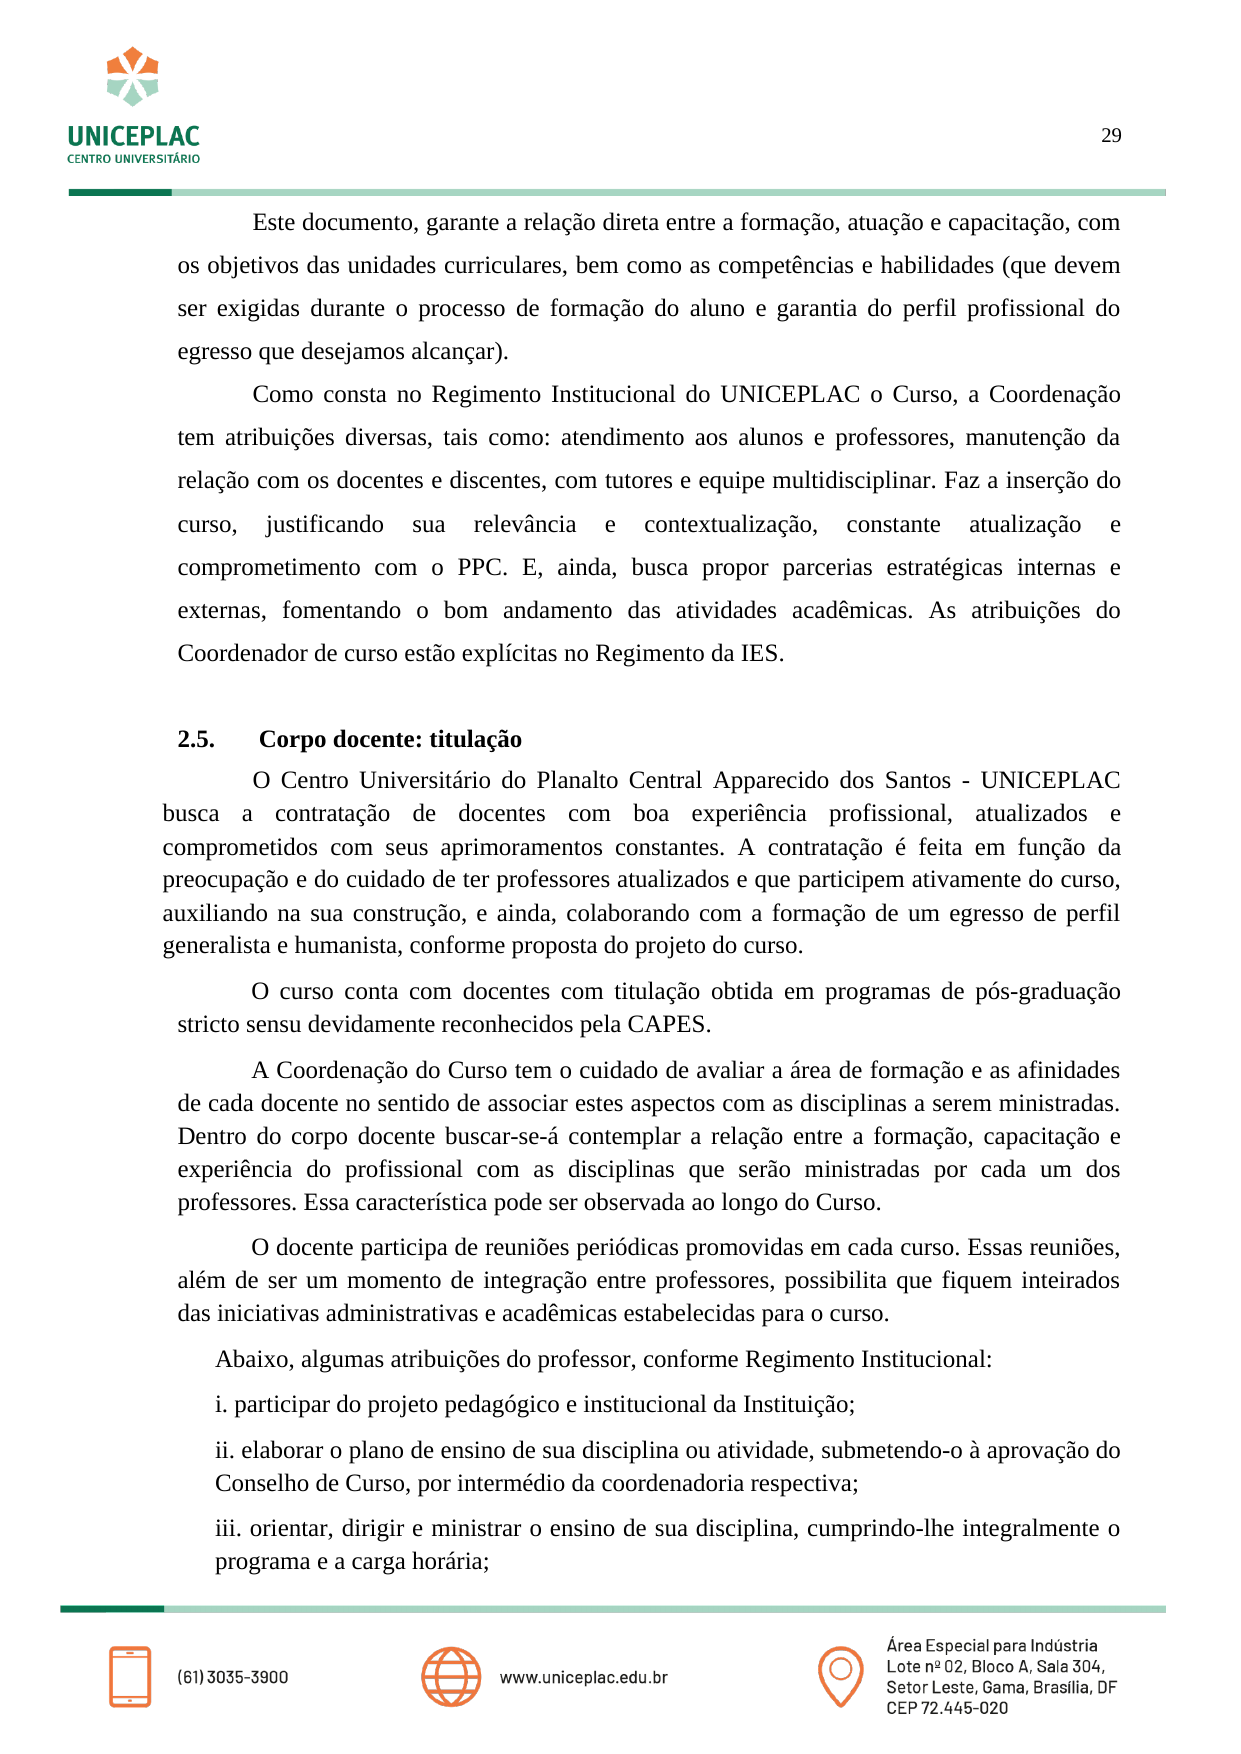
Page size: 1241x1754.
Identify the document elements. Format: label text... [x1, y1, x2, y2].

text Este documento, garante a relação direta entre a formação, atuação e capacitação, com os objetivos das unidades curriculares, bem como as competências e habilidades (que devem ser exigidas durante o processo de formação do aluno e garantia do perfil profissional do egresso que desejamos alcançar). [177, 207, 1122, 365]
text i. participar do projeto pedagógico e institucional da Instituição; [215, 1389, 1122, 1418]
picture [50, 23, 1183, 219]
subtitle Corpo docente: titulação [177, 724, 1122, 753]
text ii. elaborar o plano de ensino de sua disciplina ou atividade, submetendo-o à aprovação do Conselho de Curso, por intermédio da coordenadoria respectiva; [215, 1435, 1122, 1497]
text O docente participa de reuniões periódicas promovidas em cada curso. Essas reuniões, além de ser um momento de integração entre professores, possibilita que fiquem inteirados das iniciativas administrativas e acadêmicas estabelecidas para o curso. [177, 1232, 1122, 1327]
text A Coordenação do Curso tem o cuidado de avaliar a área de formação e as afinidades de cada docente no sentido de associar estes aspectos com as disciplinas a serem ministradas. Dentro do corpo docente buscar-se-á contemplar a relação entre a formação, capacitação e experiência do profissional com as disciplinas que serão ministradas por cada um dos professores. Essa característica pode ser observada ao longo do Curso. [177, 1055, 1122, 1216]
picture [0, 1553, 1229, 1754]
text Abaixo, algumas atribuições do professor, conforme Regimento Institucional: [215, 1344, 1122, 1373]
text O curso conta com docentes com titulação obtida em programas de pós-graduação stricto sensu devidamente reconhecidos pela CAPES. [177, 976, 1122, 1038]
text iii. orientar, dirigir e ministrar o ensino de sua disciplina, cumprindo-lhe integralmente o programa e a carga horária; [215, 1513, 1122, 1575]
text Como consta no Regimento Institucional do UNICEPLAC o Curso, a Coordenação tem atribuições diversas, tais como: atendimento aos alunos e professores, manutenção da relação com os docentes e discentes, com tutores e equipe multidisciplinar. Faz a inserção do curso, justificando sua relevância e contextualização, constante atualização e comprometimento com o PPC. E, ainda, busca propor parcerias estratégicas internas e externas, fomentando o bom andamento das atividades acadêmicas. As atribuições do Coordenador de curso estão explícitas no Regimento da IES. [177, 379, 1122, 667]
text O Centro Universitário do Planalto Central Apparecido dos Santos - UNICEPLAC busca a contratação de docentes com boa experiência profissional, atualizados e comprometidos com seus aprimoramentos constantes. A contratação é feita em função da preocupação e do cuidado de ter professores atualizados e que participem ativamente do curso, auxiliando na sua construção, e ainda, colaborando com a formação de um egresso de perfil generalista e humanista, conforme proposta do projeto do curso. [162, 766, 1122, 959]
